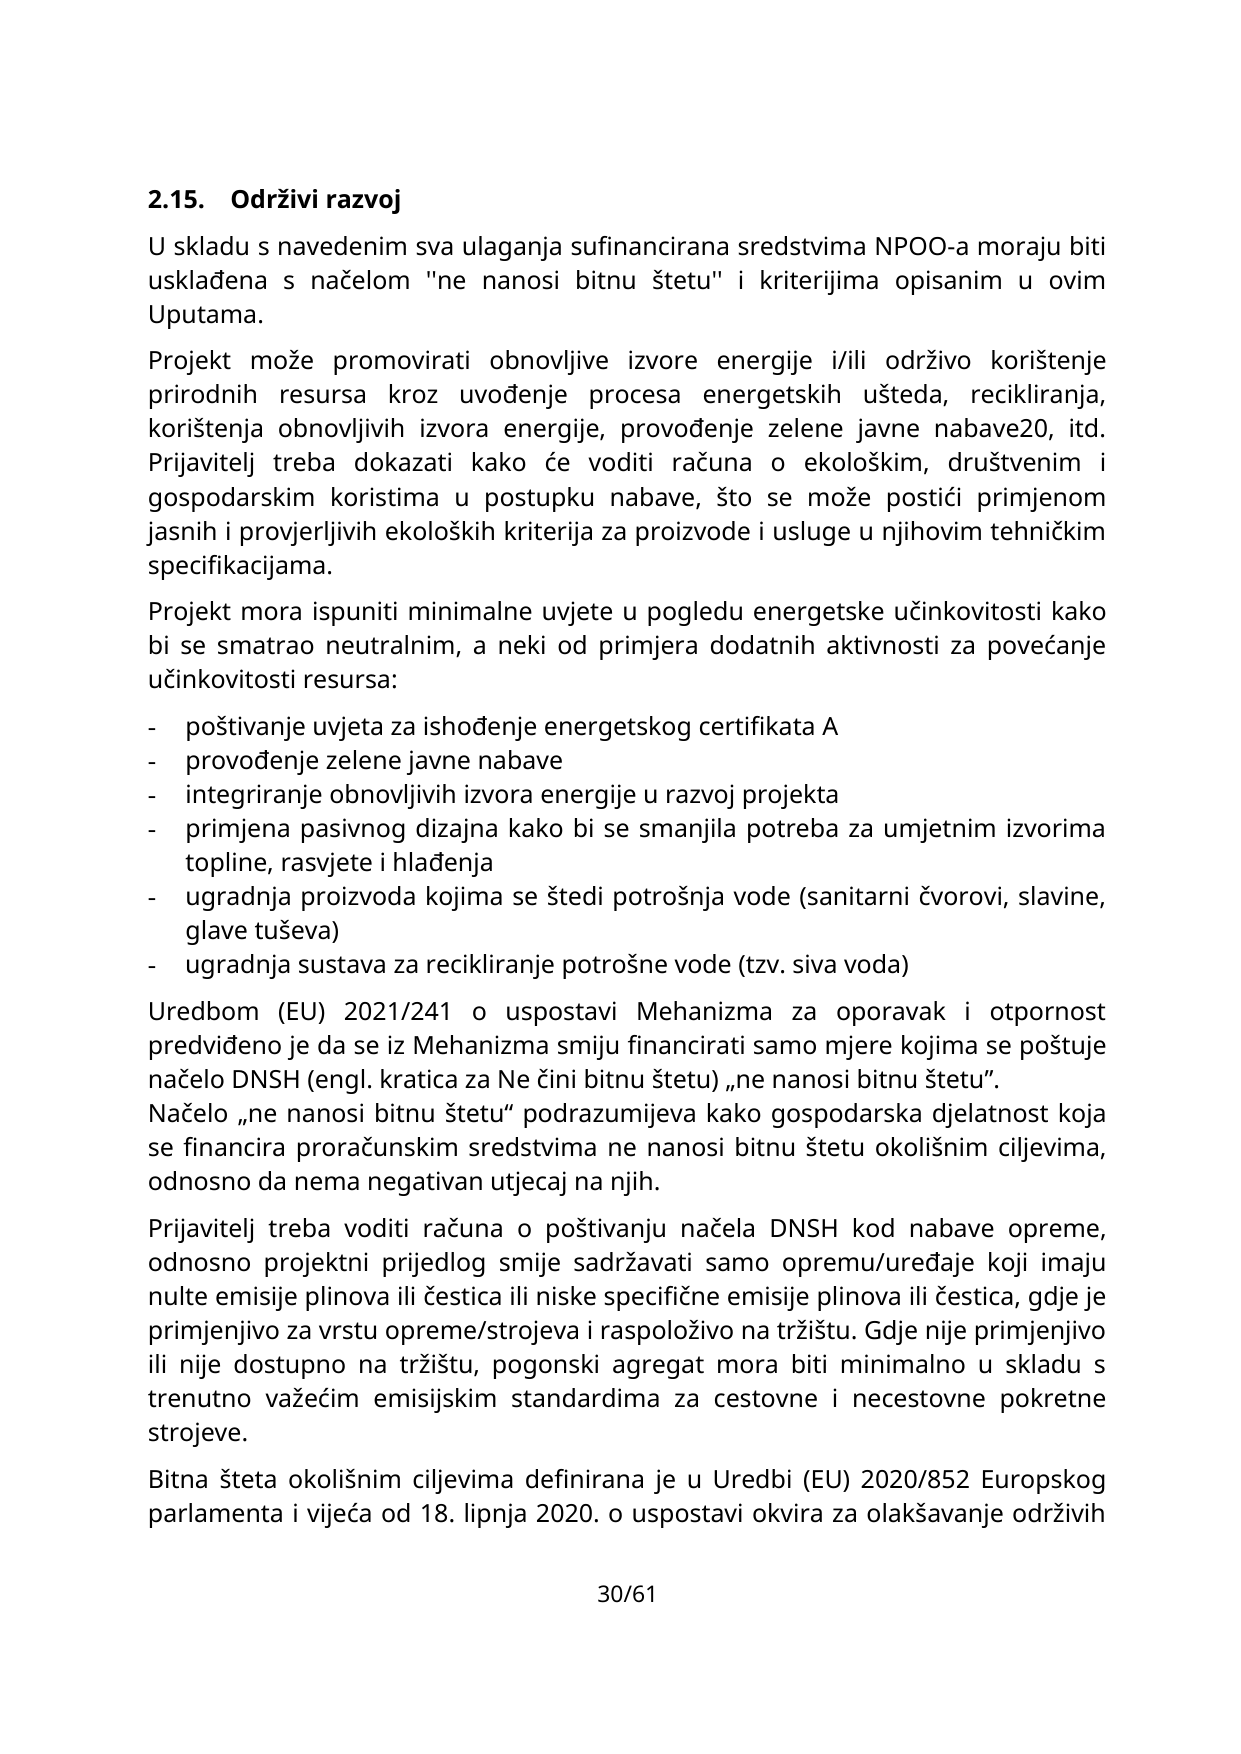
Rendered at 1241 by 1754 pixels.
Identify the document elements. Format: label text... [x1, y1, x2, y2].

text Projekt može promovirati obnovljive izvore energije i/ili održivo korištenje prirodnih resursa kroz uvođenje procesa energetskih ušteda, recikliranja, korištenja obnovljivih izvora energije, provođenje zelene javne nabave20, itd. Prijavitelj treba dokazati kako će voditi računa o ekološkim, društvenim i gospodarskim koristima u postupku nabave, što se može postići primjenom jasnih i provjerljivih ekoloških kriterija za proizvode i usluge u njihovim tehničkim specifikacijama. [148, 343, 1107, 581]
text Uredbom (EU) 2021/241 o uspostavi Mehanizma za oporavak i otpornost predviđeno je da se iz Mehanizma smiju financirati samo mjere kojima se poštuje načelo DNSH (engl. kratica za Ne čini bitnu štetu) „ne nanosi bitnu štetu”. [148, 993, 1107, 1096]
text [148, 1461, 1107, 1529]
list integriranje obnovljivih izvora energije u razvoj projekta [148, 777, 1107, 811]
text Projekt mora ispuniti minimalne uvjete u pogledu energetske učinkovitosti kako bi se smatrao neutralnim, a neki od primjera dodatnih aktivnosti za povećanje učinkovitosti resursa: [148, 594, 1107, 696]
text Prijavitelj treba voditi računa o poštivanju načela DNSH kod nabave opreme, odnosno projektni prijedlog smije sadržavati samo opremu/uređaje koji imaju nulte emisije plinova ili čestica ili niske specifične emisije plinova ili čestica, gdje je primjenjivo za vrstu opreme/strojeva i raspoloživo na tržištu. Gdje nije primjenjivo ili nije dostupno na tržištu, pogonski agregat mora biti minimalno u skladu s trenutno važećim emisijskim standardima za cestovne i necestovne pokretne strojeve. [148, 1210, 1107, 1449]
subtitle Održivi razvoj [148, 182, 1107, 216]
text Načelo „ne nanosi bitnu štetu“ podrazumijeva kako gospodarska djelatnost koja se financira proračunskim sredstvima ne nanosi bitnu štetu okolišnim ciljevima, odnosno da nema negativan utjecaj na njih. [148, 1096, 1107, 1198]
list ugradnja sustava za recikliranje potrošne vode (tzv. siva voda) [148, 947, 1107, 981]
list primjena pasivnog dizajna kako bi se smanjila potreba za umjetnim izvorima topline, rasvjete i hlađenja [148, 811, 1107, 879]
list ugradnja proizvoda kojima se štedi potrošnja vode (sanitarni čvorovi, slavine, glave tuševa) [148, 879, 1107, 947]
text U skladu s navedenim sva ulaganja sufinancirana sredstvima NPOO-a moraju biti usklađena s načelom ''ne nanosi bitnu štetu'' i kriterijima opisanim u ovim Uputama. [148, 228, 1107, 330]
list provođenje zelene javne nabave [148, 743, 1107, 777]
list poštivanje uvjeta za ishođenje energetskog certifikata A [148, 708, 1107, 743]
